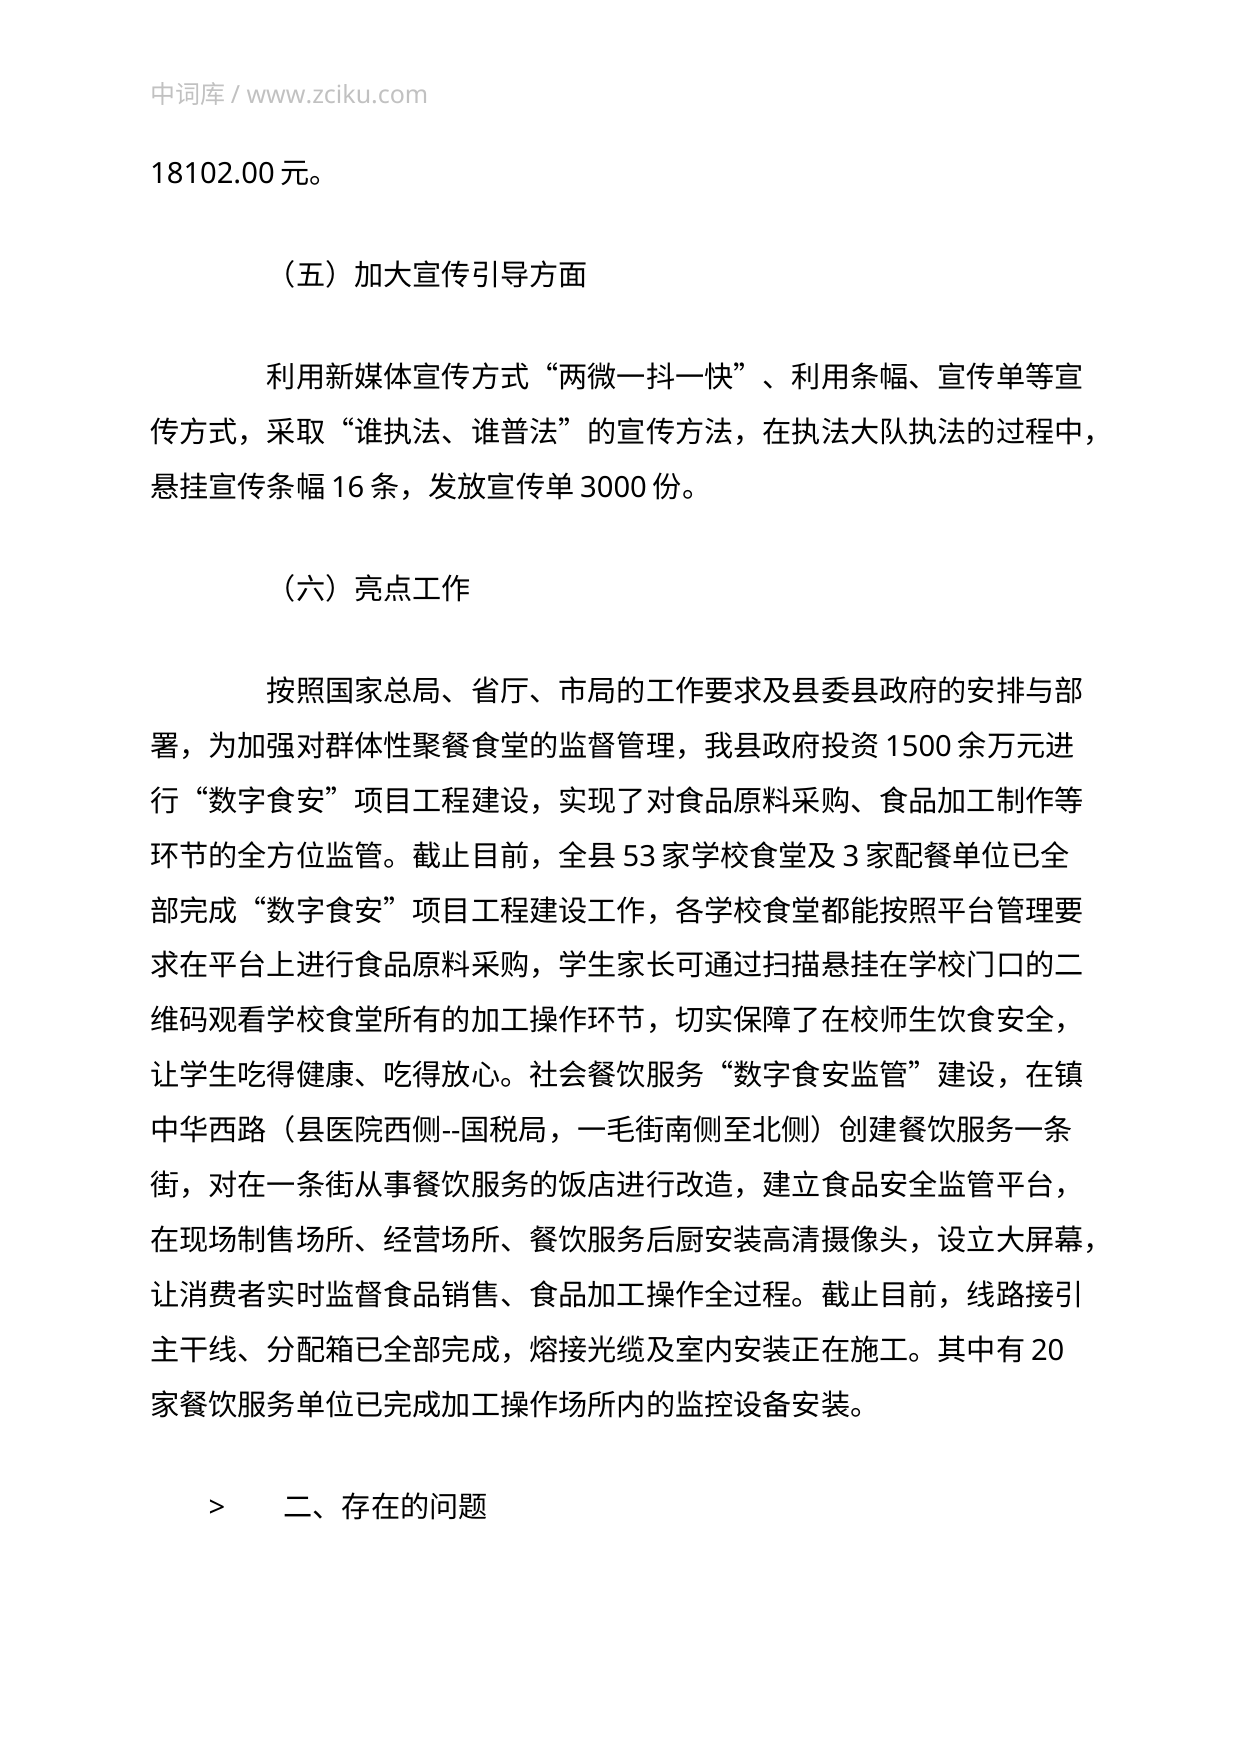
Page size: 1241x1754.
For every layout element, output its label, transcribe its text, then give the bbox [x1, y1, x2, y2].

text （六）亮点工作 [150, 566, 1090, 608]
text 利用新媒体宣传方式“两微一抖一快”、利用条幅、宣传单等宣传方式，采取“谁执法、谁普法”的宣传方法，在执法大队执法的过程中，悬挂宣传条幅16条，发放宣传单3000份。 [150, 354, 1090, 506]
text 按照国家总局、省厅、市局的工作要求及县委县政府的安排与部署，为加强对群体性聚餐食堂的监督管理，我县政府投资1500余万元进行“数字食安”项目工程建设，实现了对食品原料采购、食品加工制作等环节的全方位监管。截止目前，全县53家学校食堂及3家配餐单位已全部完成“数字食安”项目工程建设工作，各学校食堂都能按照平台管理要求在平台上进行食品原料采购，学生家长可通过扫描悬挂在学校门口的二维码观看学校食堂所有的加工操作环节，切实保障了在校师生饮食安全，让学生吃得健康、吃得放心。社会餐饮服务“数字食安监管”建设，在镇中华西路（县医院西侧--国税局，一毛街南侧至北侧）创建餐饮服务一条街，对在一条街从事餐饮服务的饭店进行改造，建立食品安全监管平台，在现场制售场所、经营场所、餐饮服务后厨安装高清摄像头，设立大屏幕，让消费者实时监督食品销售、食品加工操作全过程。截止目前，线路接引主干线、分配箱已全部完成，熔接光缆及室内安装正在施工。其中有20家餐饮服务单位已完成加工操作场所内的监控设备安装。 [150, 667, 1090, 1424]
text > 二、存在的问题 [150, 1483, 1090, 1526]
text （五）加大宣传引导方面 [150, 252, 1090, 294]
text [150, 150, 1090, 192]
